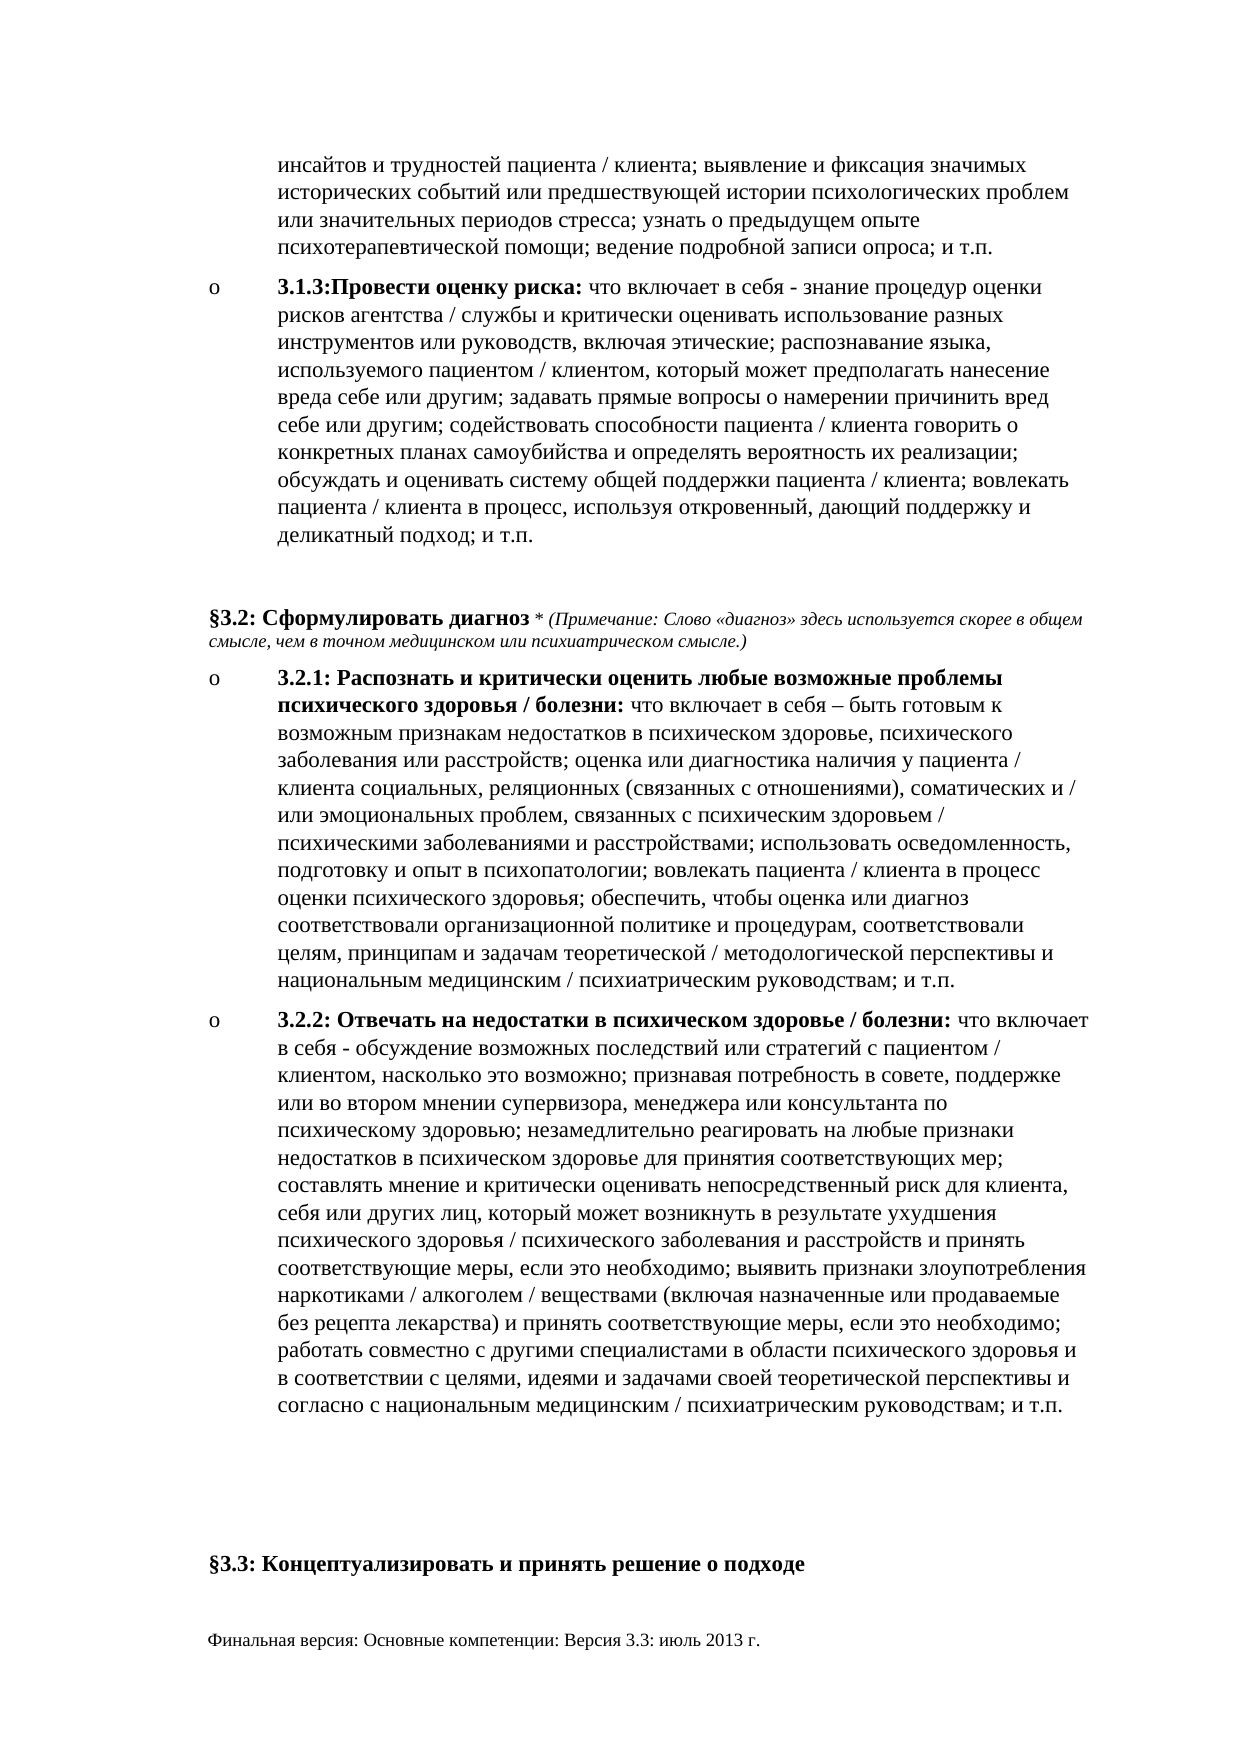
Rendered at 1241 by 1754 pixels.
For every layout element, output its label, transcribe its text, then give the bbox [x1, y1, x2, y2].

text о 3.2.1: Распознать и критически оценить любые возможные проблемы психического здоровья / болезни: что включает в себя – быть готовым к возможным признакам недостатков в психическом здоровье, психического заболевания или расстройств; оценка или диагностика наличия у пациента / клиента социальных, реляционных (связанных с отношениями), соматических и / или эмоциональных проблем, связанных с психическим здоровьем / психическими заболеваниями и расстройствами; использовать осведомленность, подготовку и опыт в психопатологии; вовлекать пациента / клиента в процесс оценки психического здоровья; обеспечить, чтобы оценка или диагноз соответствовали организационной политике и процедурам, соответствовали целям, принципам и задачам теоретической / методологической перспективы и национальным медицинским / психиатрическим руководствам; и т.п. [209, 663, 1089, 993]
text §3.3: Концептуализировать и принять решение о подходе [208, 1550, 1089, 1576]
text о 3.1.3:Провести оценку риска: что включает в себя - знание процедур оценки рисков агентства / службы и критически оценивать использование разных инструментов или руководств, включая этические; распознавание языка, используемого пациентом / клиентом, который может предполагать нанесение вреда себе или другим; задавать прямые вопросы о намерении причинить вред себе или другим; содействовать способности пациента / клиента говорить о конкретных планах самоубийства и определять вероятность их реализации; обсуждать и оценивать систему общей поддержки пациента / клиента; вовлекать пациента / клиента в процесс, используя откровенный, дающий поддержку и деликатный подход; и т.п. [209, 272, 1089, 547]
text §3.2: Сформулировать диагноз * (Примечание: Слово «диагноз» здесь используется скорее в общем смысле, чем в точном медицинском или психиатрическом смысле.) [209, 603, 1089, 651]
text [209, 150, 1089, 260]
text о 3.2.2: Отвечать на недостатки в психическом здоровье / болезни: что включает в себя - обсуждение возможных последствий или стратегий с пациентом / клиентом, насколько это возможно; признавая потребность в совете, поддержке или во втором мнении супервизора, менеджера или консультанта по психическому здоровью; незамедлительно реагировать на любые признаки недостатков в психическом здоровье для принятия соответствующих мер; составлять мнение и критически оценивать непосредственный риск для клиента, себя или других лиц, который может возникнуть в результате ухудшения психического здоровья / психического заболевания и расстройств и принять соответствующие меры, если это необходимо; выявить признаки злоупотребления наркотиками / алкоголем / веществами (включая назначенные или продаваемые без рецепта лекарства) и принять соответствующие меры, если это необходимо; работать совместно с другими специалистами в области психического здоровья и в соответствии с целями, идеями и задачами своей теоретической перспективы и согласно с национальным медицинским / психиатрическим руководствам; и т.п. [209, 1006, 1089, 1418]
